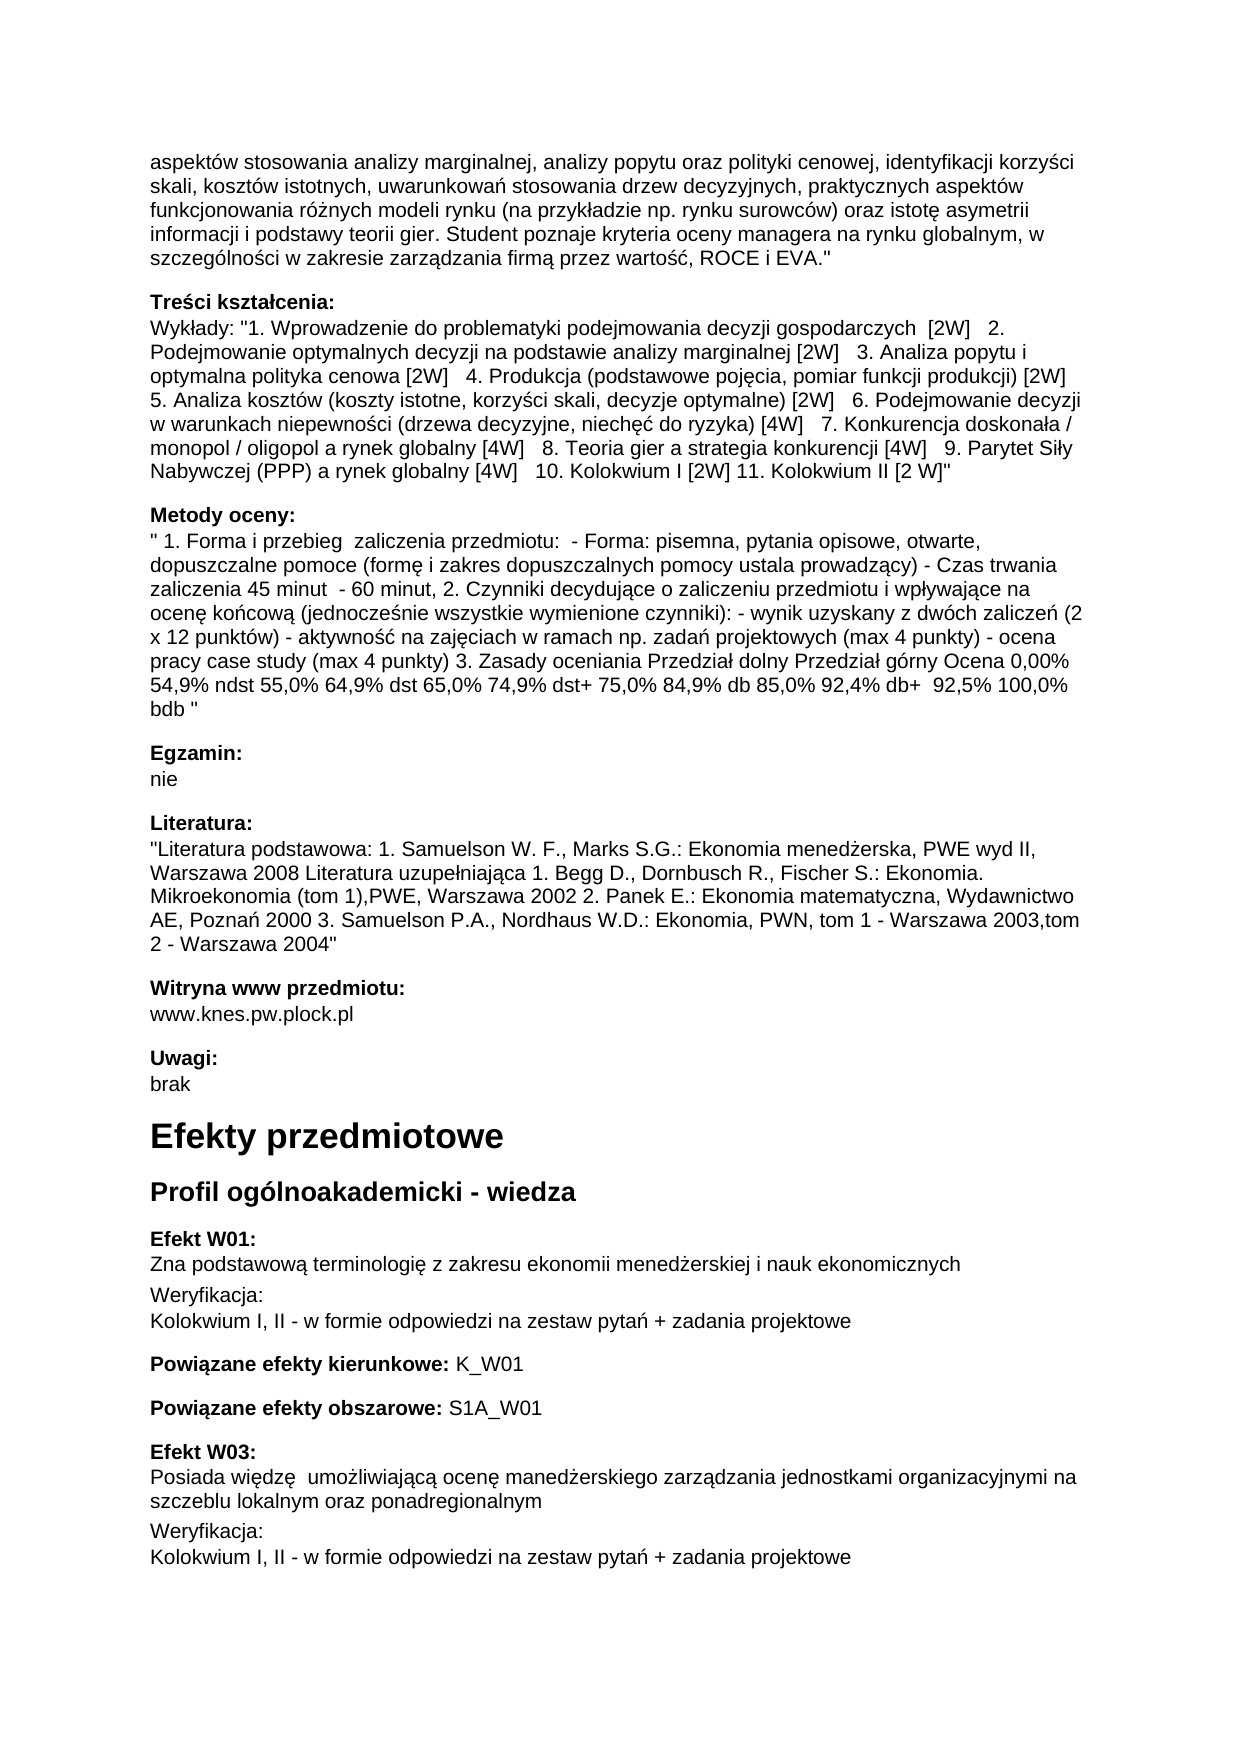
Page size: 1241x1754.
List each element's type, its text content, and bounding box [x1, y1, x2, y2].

text Witryna www przedmiotu: [150, 976, 1090, 1000]
text Zna podstawową terminologię z zakresu ekonomii menedżerskiej i nauk ekonomicznych [150, 1252, 1090, 1276]
text " 1. Forma i przebieg zaliczenia przedmiotu: - Forma: pisemna, pytania opisowe, otwarte, dopuszczalne pomoce (formę i zakres dopuszczalnych pomocy ustala prowadzący) - Czas trwania zaliczenia 45 minut - 60 minut, 2. Czynniki decydujące o zaliczeniu przedmiotu i wpływające na ocenę końcową (jednocześnie wszystkie wymienione czynniki): - wynik uzyskany z dwóch zaliczeń (2 x 12 punktów) - aktywność na zajęciach w ramach np. zadań projektowych (max 4 punkty) - ocena pracy case study (max 4 punkty) 3. Zasady oceniania Przedział dolny Przedział górny Ocena 0,00% 54,9% ndst 55,0% 64,9% dst 65,0% 74,9% dst+ 75,0% 84,9% db 85,0% 92,4% db+ 92,5% 100,0% bdb " [150, 529, 1090, 721]
text Metody oceny: [150, 503, 1090, 527]
text Powiązane efekty kierunkowe: K_W01 [150, 1352, 1090, 1376]
text brak [150, 1072, 1090, 1096]
text nie [150, 767, 1090, 791]
text Uwagi: [150, 1046, 1090, 1070]
text Weryfikacja: [150, 1519, 1090, 1543]
text Egzamin: [150, 741, 1090, 764]
text Weryfikacja: [150, 1282, 1090, 1306]
text Literatura: [150, 810, 1090, 834]
text Kolokwium I, II - w formie odpowiedzi na zestaw pytań + zadania projektowe [150, 1545, 1090, 1569]
text Kolokwium I, II - w formie odpowiedzi na zestaw pytań + zadania projektowe [150, 1308, 1090, 1332]
subtitle Efekty przedmiotowe [150, 1116, 1090, 1156]
text Posiada więdzę umożliwiającą ocenę manedżerskiego zarządzania jednostkami organizacyjnymi na szczeblu lokalnym oraz ponadregionalnym [150, 1465, 1090, 1513]
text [150, 150, 1090, 270]
text Efekt W03: [150, 1440, 1090, 1464]
text Powiązane efekty obszarowe: S1A_W01 [150, 1396, 1090, 1420]
text Wykłady: "1. Wprowadzenie do problematyki podejmowania decyzji gospodarczych [2W] 2. Podejmowanie optymalnych decyzji na podstawie analizy marginalnej [2W] 3. Analiza popytu i optymalna polityka cenowa [2W] 4. Produkcja (podstawowe pojęcia, pomiar funkcji produkcji) [2W] 5. Analiza kosztów (koszty istotne, korzyści skali, decyzje optymalne) [2W] 6. Podejmowanie decyzji w warunkach niepewności (drzewa decyzyjne, niechęć do ryzyka) [4W] 7. Konkurencja doskonała / monopol / oligopol a rynek globalny [4W] 8. Teoria gier a strategia konkurencji [4W] 9. Parytet Siły Nabywczej (PPP) a rynek globalny [4W] 10. Kolokwium I [2W] 11. Kolokwium II [2 W]" [150, 316, 1090, 483]
text www.knes.pw.plock.pl [150, 1002, 1090, 1026]
text Treści kształcenia: [150, 289, 1090, 313]
subtitle Profil ogólnoakademicki - wiedza [150, 1176, 1090, 1207]
text "Literatura podstawowa: 1. Samuelson W. F., Marks S.G.: Ekonomia menedżerska, PWE wyd II, Warszawa 2008 Literatura uzupełniająca 1. Begg D., Dornbusch R., Fischer S.: Ekonomia. Mikroekonomia (tom 1),PWE, Warszawa 2002 2. Panek E.: Ekonomia matematyczna, Wydawnictwo AE, Poznań 2000 3. Samuelson P.A., Nordhaus W.D.: Ekonomia, PWN, tom 1 - Warszawa 2003,tom 2 - Warszawa 2004" [150, 836, 1090, 956]
text Efekt W01: [150, 1227, 1090, 1251]
